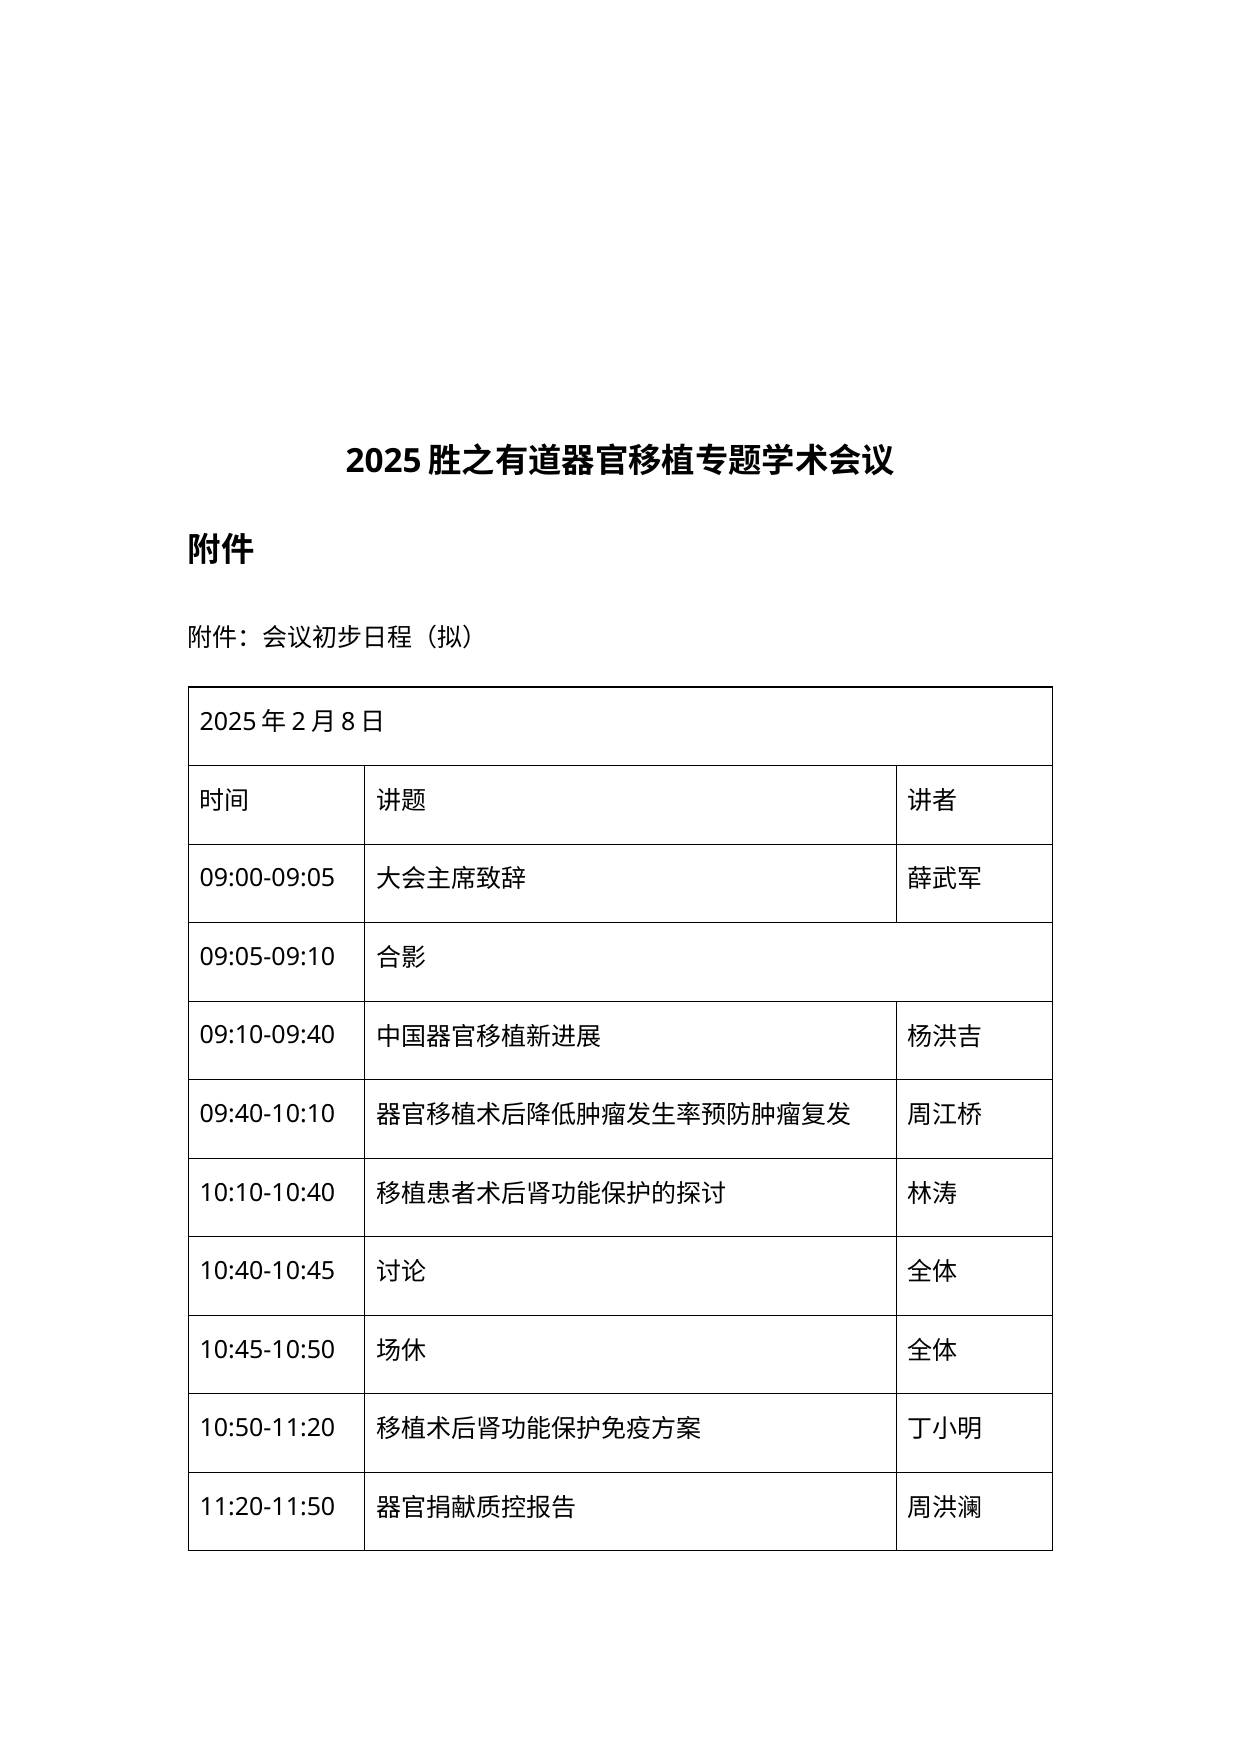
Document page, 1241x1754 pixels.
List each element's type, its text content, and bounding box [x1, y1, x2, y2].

table_cell 09:00-09:05 [189, 845, 364, 922]
table_cell 讲题 [365, 766, 896, 843]
table_cell 移植患者术后肾功能保护的探讨 [365, 1159, 896, 1236]
table_cell 10:10-10:40 [189, 1159, 364, 1236]
table_cell 10:45-10:50 [189, 1316, 364, 1393]
table_cell 时间 [189, 766, 364, 843]
table_cell 器官移植术后降低肿瘤发生率预防肿瘤复发 [365, 1080, 896, 1158]
table_cell 场休 [365, 1316, 896, 1393]
table_cell 10:40-10:45 [189, 1237, 364, 1315]
table_cell 林涛 [897, 1159, 1052, 1236]
table_cell 09:40-10:10 [189, 1080, 364, 1158]
table_cell 讲者 [897, 766, 1052, 843]
table_cell 周洪澜 [897, 1473, 1052, 1550]
table_cell 讨论 [365, 1237, 896, 1315]
table_cell 09:05-09:10 [189, 923, 364, 1001]
table_cell 11:20-11:50 [189, 1473, 364, 1550]
table_cell 大会主席致辞 [365, 845, 896, 922]
table_cell 中国器官移植新进展 [365, 1002, 896, 1079]
table_cell 丁小明 [897, 1394, 1052, 1472]
table_cell 薛武军 [897, 845, 1052, 922]
table_cell 器官捐献质控报告 [365, 1473, 896, 1550]
table_cell 合影 [365, 923, 1052, 1001]
table_cell 10:50-11:20 [189, 1394, 364, 1472]
table_cell 周江桥 [897, 1080, 1052, 1158]
text 附件：会议初步日程（拟） [187, 603, 1053, 668]
text 2025胜之有道器官移植专题学术会议 [187, 425, 1053, 490]
table_cell 09:10-09:40 [189, 1002, 364, 1079]
table_header 2025年2月8日 [189, 688, 1052, 765]
table_cell 移植术后肾功能保护免疫方案 [365, 1394, 896, 1472]
table_cell 全体 [897, 1237, 1052, 1315]
text 附件 [187, 514, 1053, 579]
table_cell 杨洪吉 [897, 1002, 1052, 1079]
table_cell 全体 [897, 1316, 1052, 1393]
